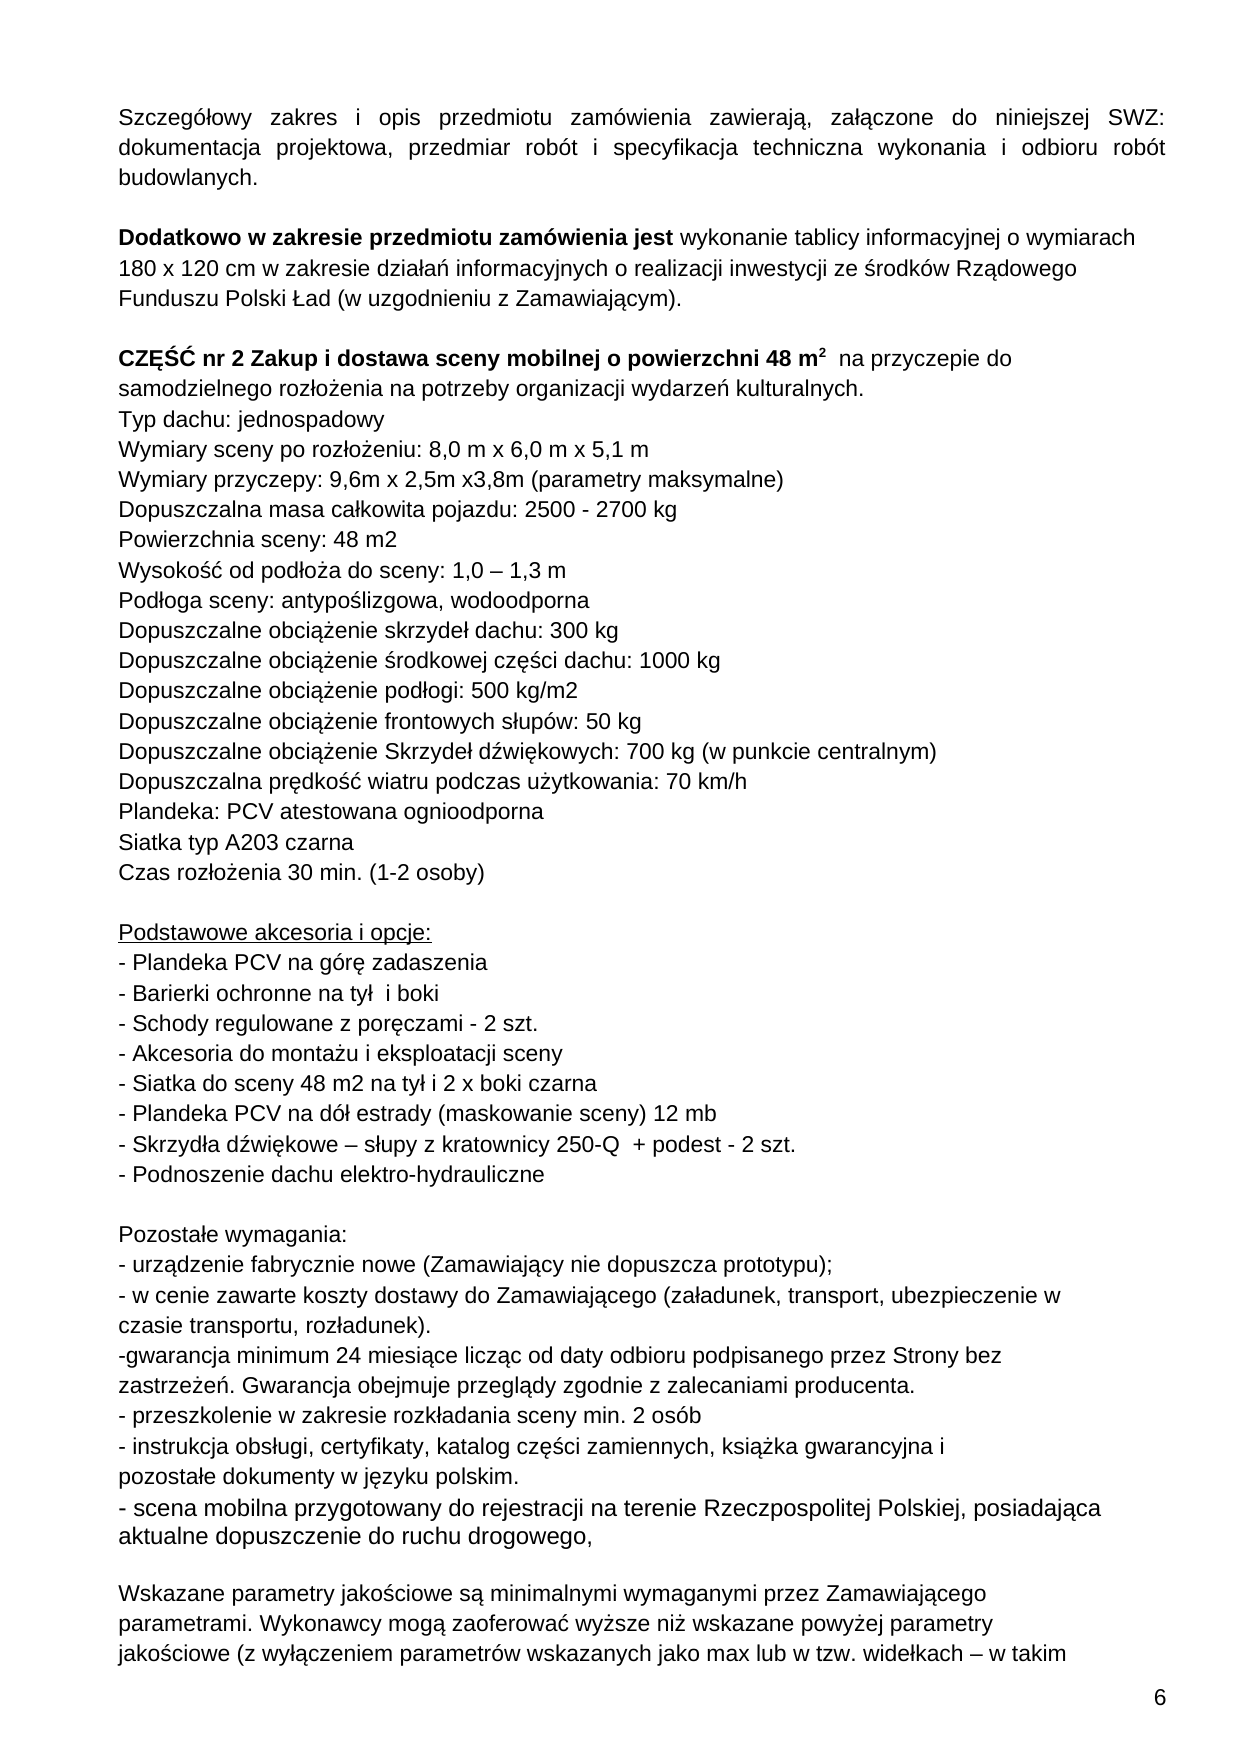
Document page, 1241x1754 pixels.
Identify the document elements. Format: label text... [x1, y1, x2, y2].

text Podstawowe akcesoria i opcje: [118, 919, 1166, 945]
text - Plandeka PCV na górę zadaszenia [118, 949, 1166, 976]
text Wymiary przyczepy: 9,6m x 2,5m x3,8m (parametry maksymalne) [118, 466, 1166, 492]
text - Podnoszenie dachu elektro-hydrauliczne [118, 1161, 1166, 1187]
text - urządzenie fabrycznie nowe (Zamawiający nie dopuszcza prototypu); [118, 1251, 1166, 1278]
text czasie transportu, rozładunek). [118, 1312, 1166, 1338]
text - Barierki ochronne na tył i boki [118, 979, 1166, 1006]
text - przeszkolenie w zakresie rozkładania sceny min. 2 osób [118, 1402, 1166, 1429]
text Wysokość od podłoża do sceny: 1,0 – 1,3 m [118, 557, 1166, 583]
list Szczegółowy zakres i opis przedmiotu zamówienia zawierają, załączone do niniejszej SWZ: dokumentacja projektowa, przedmiar robót i specyfikacja techniczna wykonania i odbioru robót budowlanych. [118, 103, 1166, 190]
text Dopuszczalne obciążenie skrzydeł dachu: 300 kg [118, 617, 1166, 643]
text pozostałe dokumenty w języku polskim. [118, 1463, 1166, 1489]
text Typ dachu: jednospadowy [118, 406, 1166, 432]
text Powierzchnia sceny: 48 m2 [118, 526, 1166, 553]
text Plandeka: PCV atestowana ognioodporna [118, 798, 1166, 824]
text Wskazane parametry jakościowe są minimalnymi wymaganymi przez Zamawiającego [118, 1579, 1166, 1606]
text Siatka typ A203 czarna [118, 828, 1166, 855]
text - Akcesoria do montażu i eksploatacji sceny [118, 1040, 1166, 1066]
text - Skrzydła dźwiękowe – słupy z kratownicy 250-Q + podest - 2 szt. [118, 1131, 1166, 1157]
text -gwarancja minimum 24 miesiące licząc od daty odbioru podpisanego przez Strony bez [118, 1342, 1166, 1368]
text - scena mobilna przygotowany do rejestracji na terenie Rzeczpospolitej Polskiej, posiadająca aktualne dopuszczenie do ruchu drogowego, [118, 1493, 1166, 1549]
text Dopuszczalne obciążenie środkowej części dachu: 1000 kg [118, 647, 1166, 673]
text CZĘŚĆ nr 2 Zakup i dostawa sceny mobilnej o powierzchni 48 m2 na przyczepie do samodzielnego rozłożenia na potrzeby organizacji wydarzeń kulturalnych. [118, 345, 1166, 402]
text Czas rozłożenia 30 min. (1-2 osoby) [118, 859, 1166, 885]
text parametrami. Wykonawcy mogą zaoferować wyższe niż wskazane powyżej parametry [118, 1610, 1166, 1636]
text Dodatkowo w zakresie przedmiotu zamówienia jest wykonanie tablicy informacyjnej o wymiarach 180 x 120 cm w zakresie działań informacyjnych o realizacji inwestycji ze środków Rządowego Funduszu Polski Ład (w uzgodnieniu z Zamawiającym). [118, 224, 1166, 311]
text - instrukcja obsługi, certyfikaty, katalog części zamiennych, książka gwarancyjna i [118, 1433, 1166, 1459]
text Podłoga sceny: antypoślizgowa, wodoodporna [118, 587, 1166, 613]
text Pozostałe wymagania: [118, 1221, 1166, 1247]
text - Plandeka PCV na dół estrady (maskowanie sceny) 12 mb [118, 1100, 1166, 1127]
text Dopuszczalne obciążenie podłogi: 500 kg/m2 [118, 677, 1166, 704]
text Dopuszczalne obciążenie Skrzydeł dźwiękowych: 700 kg (w punkcie centralnym) [118, 738, 1166, 764]
text jakościowe (z wyłączeniem parametrów wskazanych jako max lub w tzw. widełkach – w takim [118, 1640, 1166, 1666]
text zastrzeżeń. Gwarancja obejmuje przeglądy zgodnie z zalecaniami producenta. [118, 1372, 1166, 1398]
text - w cenie zawarte koszty dostawy do Zamawiającego (załadunek, transport, ubezpieczenie w [118, 1282, 1166, 1308]
text - Siatka do sceny 48 m2 na tył i 2 x boki czarna [118, 1070, 1166, 1096]
text Dopuszczalna prędkość wiatru podczas użytkowania: 70 km/h [118, 768, 1166, 794]
text Dopuszczalna masa całkowita pojazdu: 2500 - 2700 kg [118, 496, 1166, 522]
text - Schody regulowane z poręczami - 2 szt. [118, 1010, 1166, 1036]
text Dopuszczalne obciążenie frontowych słupów: 50 kg [118, 708, 1166, 734]
text Wymiary sceny po rozłożeniu: 8,0 m x 6,0 m x 5,1 m [118, 436, 1166, 462]
